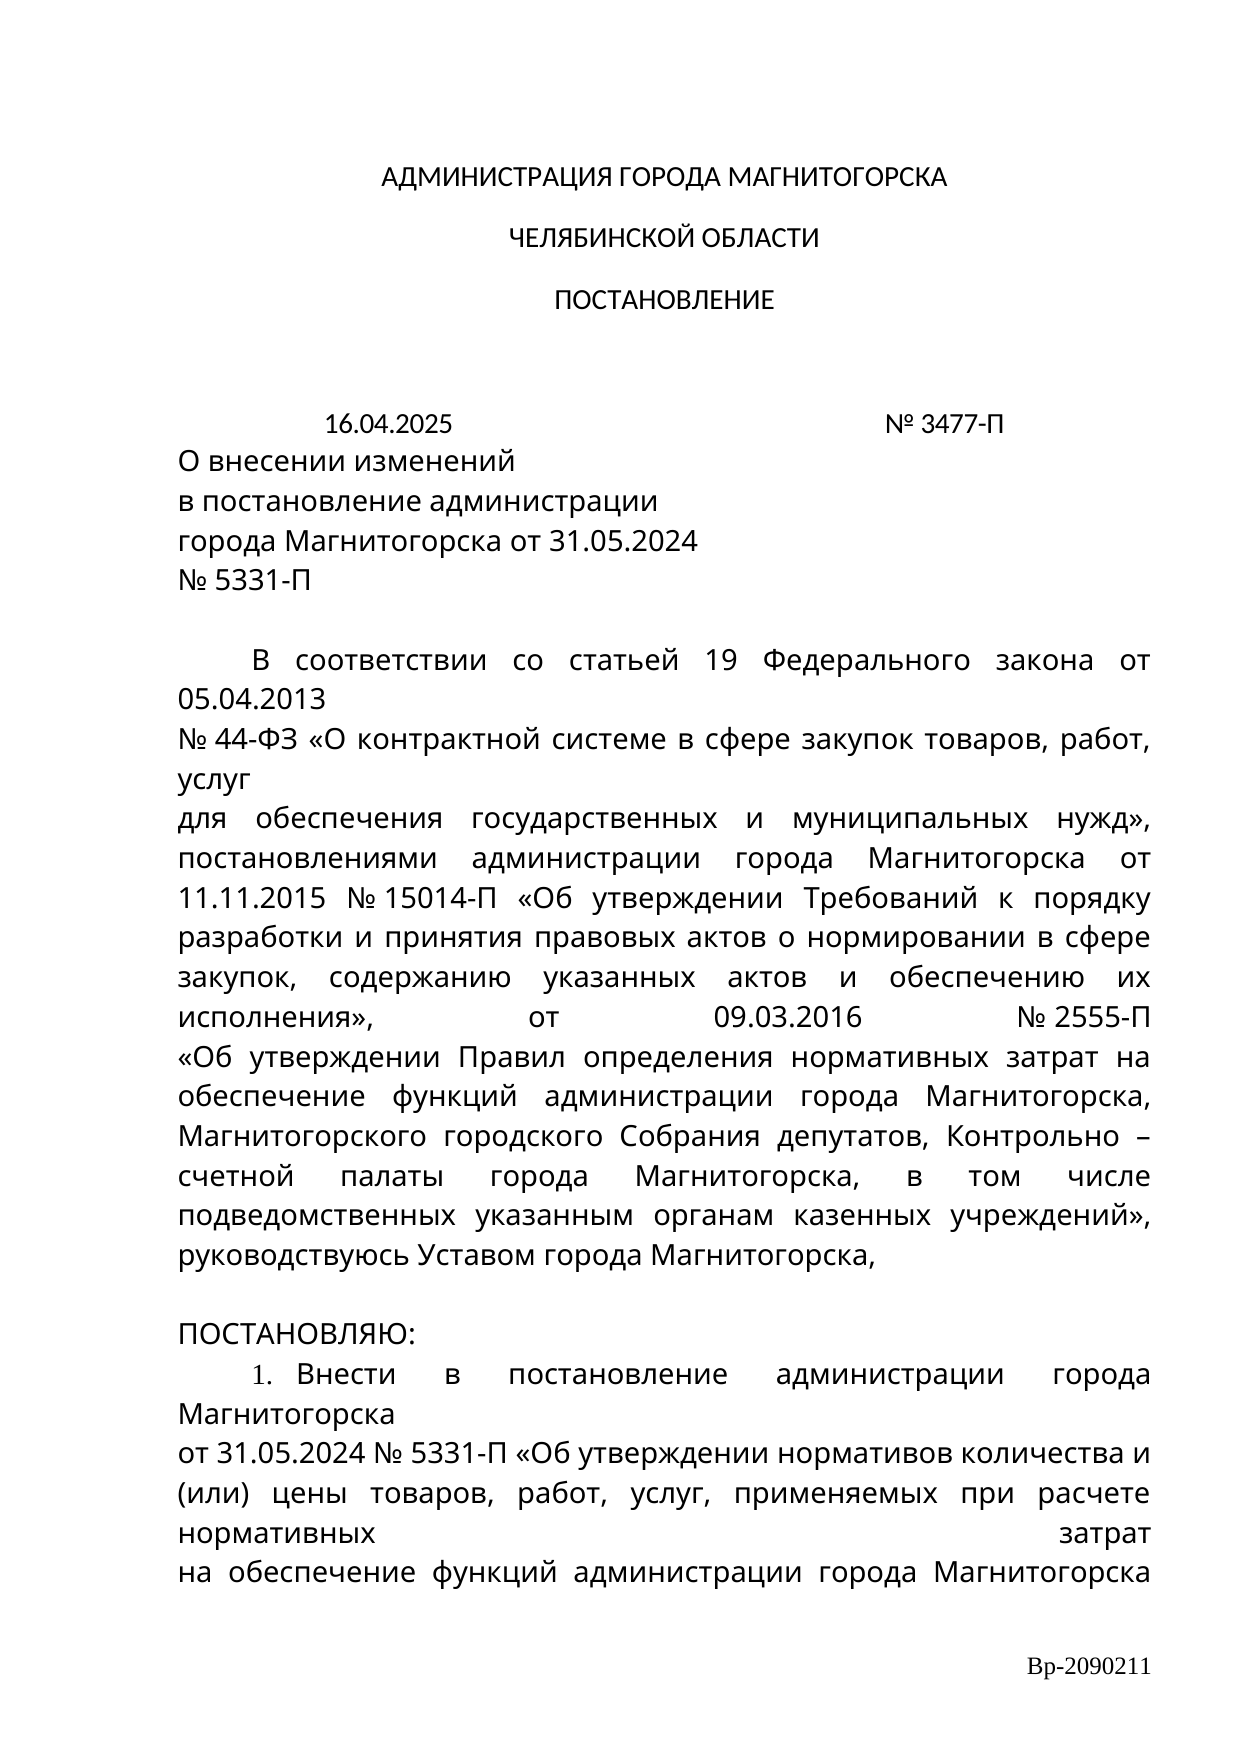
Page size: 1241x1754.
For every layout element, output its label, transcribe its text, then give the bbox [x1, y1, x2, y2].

text ПОСТАНОВЛЕНИЕ [177, 281, 1152, 317]
text 16.04.2025 № 3477-П [177, 405, 1152, 441]
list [177, 1353, 1152, 1591]
text ПОСТАНОВЛЯЮ: [177, 1314, 1152, 1353]
text АДМИНИСТРАЦИЯ ГОРОДА МАГНИТОГОРСКА [177, 158, 1152, 193]
text ЧЕЛЯБИНСКОЙ ОБЛАСТИ [177, 219, 1152, 255]
text О внесении изменений в постановление администрации города Магнитогорска от 31.05.2024 № 5331-П [177, 441, 709, 599]
text В соответствии со статьей 19 Федерального закона от 05.04.2013 № 44-ФЗ «О контрактной системе в сфере закупок товаров, работ, услуг для обеспечения государственных и муниципальных нужд», постановлениями администрации города Магнитогорска от 11.11.2015 № 15014-П «Об утверждении Требований к порядку разработки и принятия правовых актов о нормировании в сфере закупок, содержанию указанных актов и обеспечению их исполнения», от 09.03.2016 № 2555-П «Об утверждении Правил определения нормативных затрат на обеспечение функций администрации города Магнитогорска, Магнитогорского городского Собрания депутатов, Контрольно – счетной палаты города Магнитогорска, в том числе подведомственных указанным органам казенных учреждений», руководствуюсь Уставом города Магнитогорска, [177, 639, 1152, 1274]
